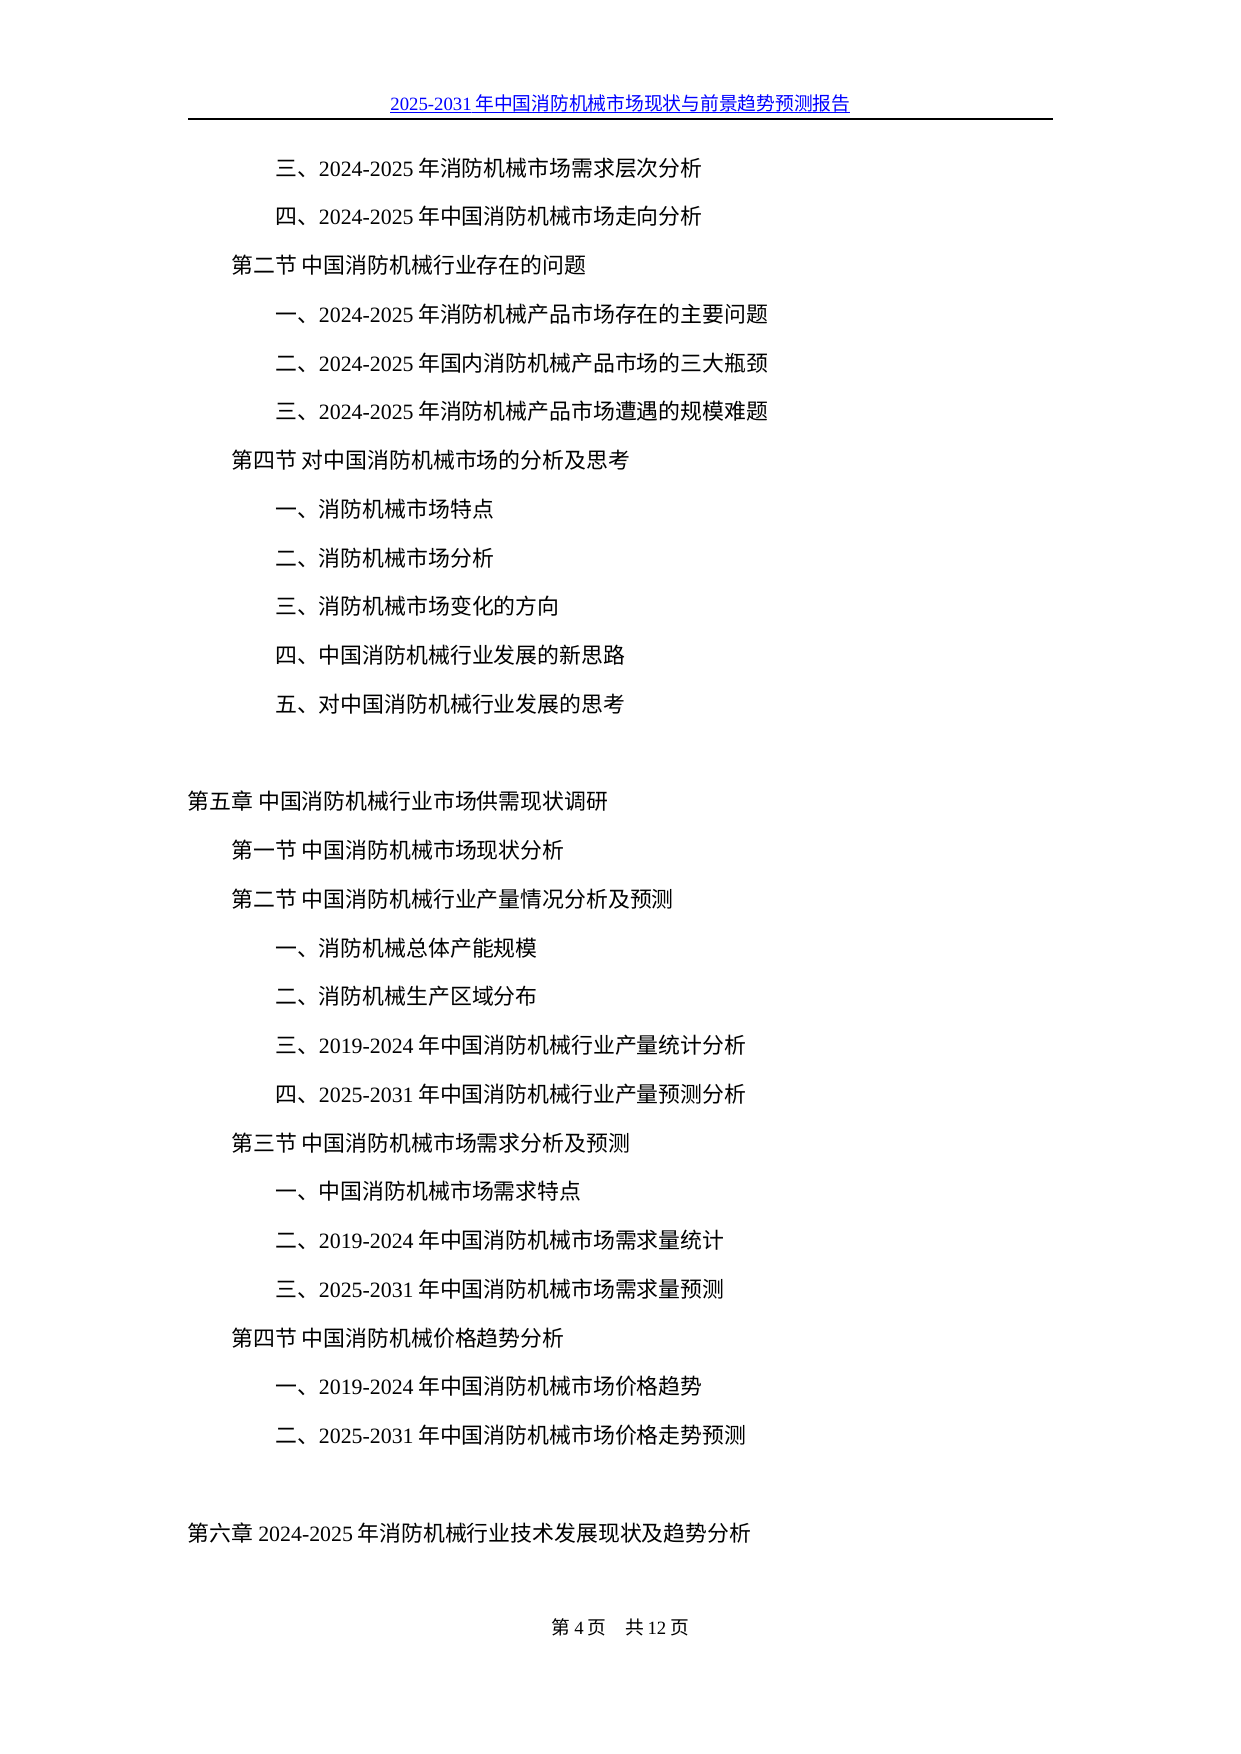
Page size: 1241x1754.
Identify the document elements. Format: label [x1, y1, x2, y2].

text [187, 150, 1053, 1548]
